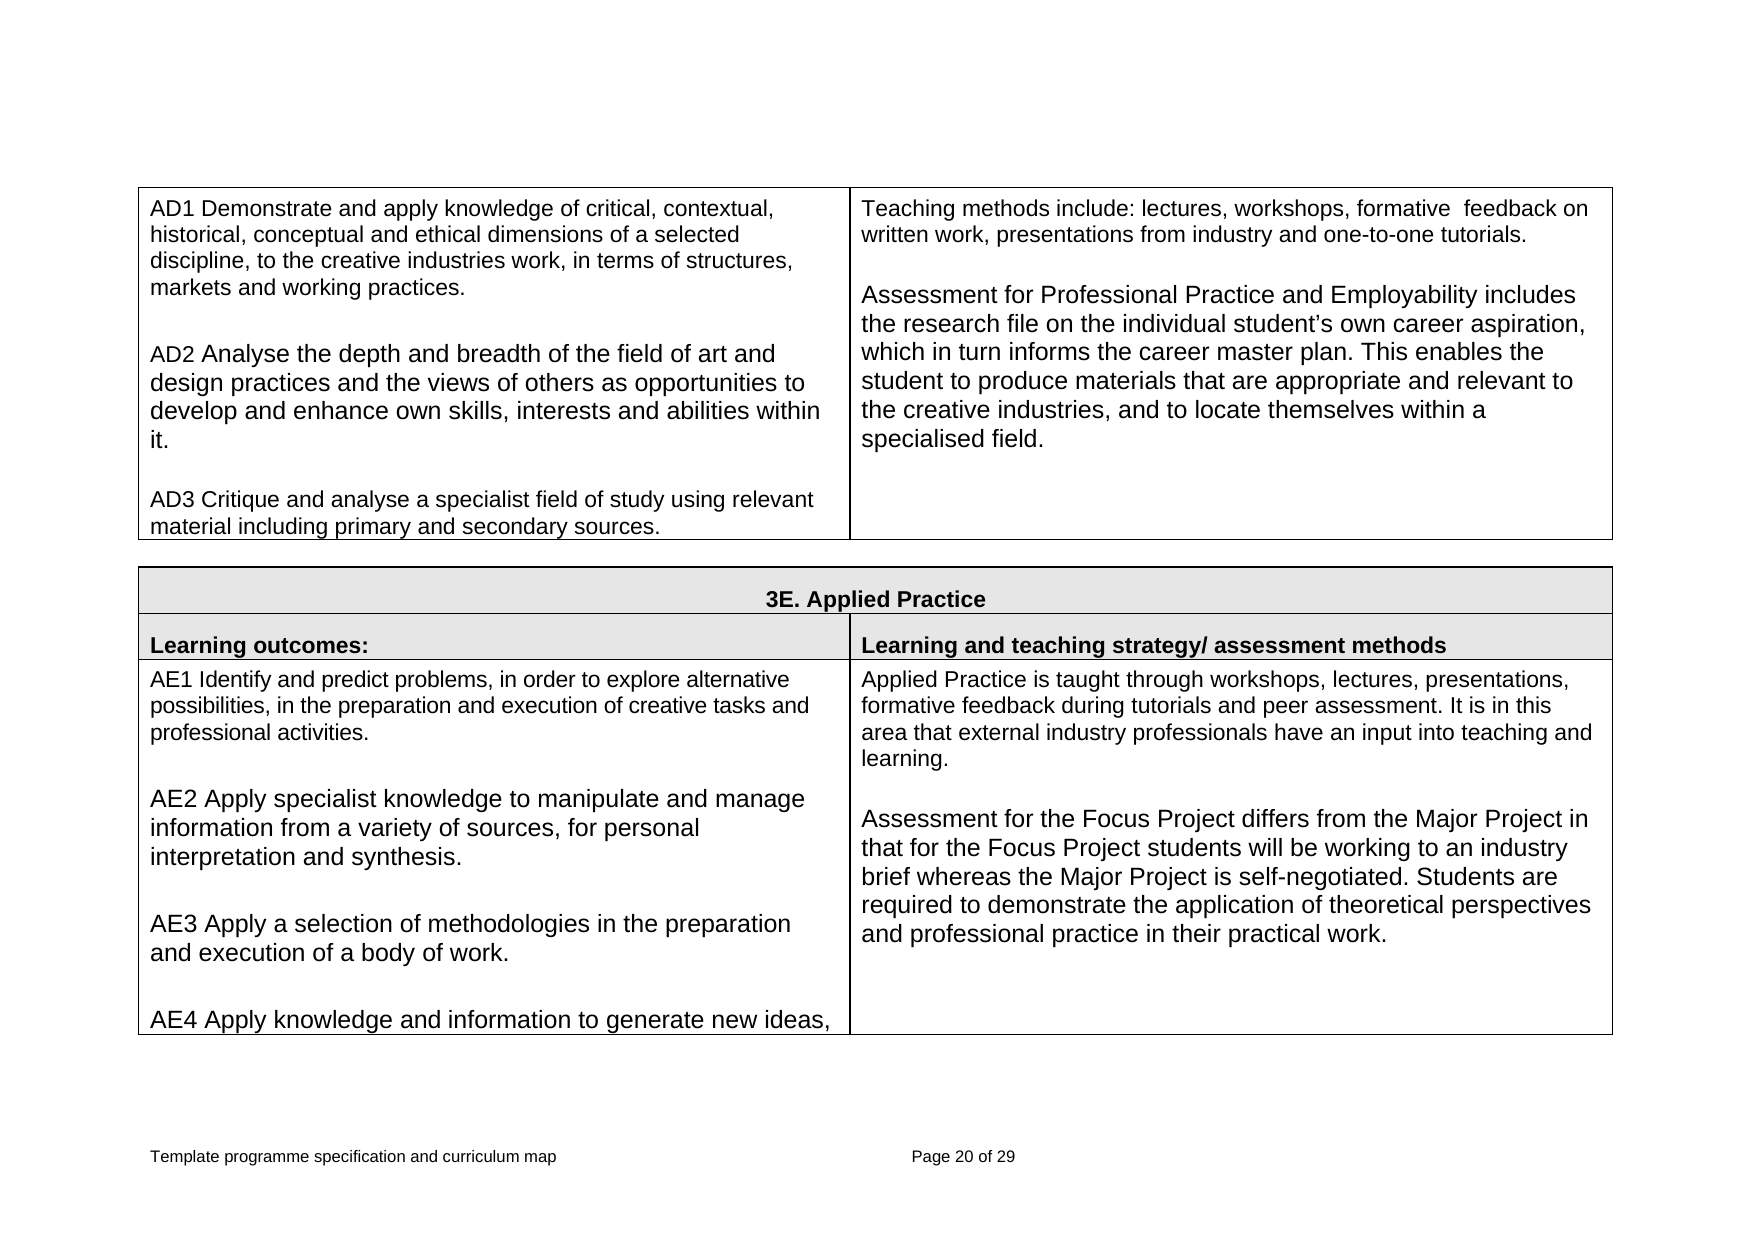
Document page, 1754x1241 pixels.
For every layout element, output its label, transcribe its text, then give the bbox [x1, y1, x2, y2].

table_cell Teaching methods include: lectures, workshops, formative feedback on written work, presentations from industry and one-to-one tutorials. Assessment for Professional Practice and Employability includes the research file on the individual student’s own career aspiration, which in turn informs the career master plan. This enables the student to produce materials that are appropriate and relevant to the creative industries, and to locate themselves within a specialised field. [851, 188, 1612, 539]
table_cell Learning and teaching strategy/ assessment methods [851, 614, 1612, 659]
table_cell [139, 660, 849, 1034]
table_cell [851, 660, 1612, 1034]
table_cell AD1 Demonstrate and apply knowledge of critical, contextual, historical, conceptual and ethical dimensions of a selected discipline, to the creative industries work, in terms of structures, markets and working practices. AD2 Analyse the depth and breadth of the field of art and design practices and the views of others as opportunities to develop and enhance own skills, interests and abilities within it. AD3 Critique and analyse a specialist field of study using relevant material including primary and secondary sources. [139, 188, 849, 539]
table_header 3E. Applied Practice [139, 568, 1612, 613]
table_cell Learning outcomes: [139, 614, 849, 659]
